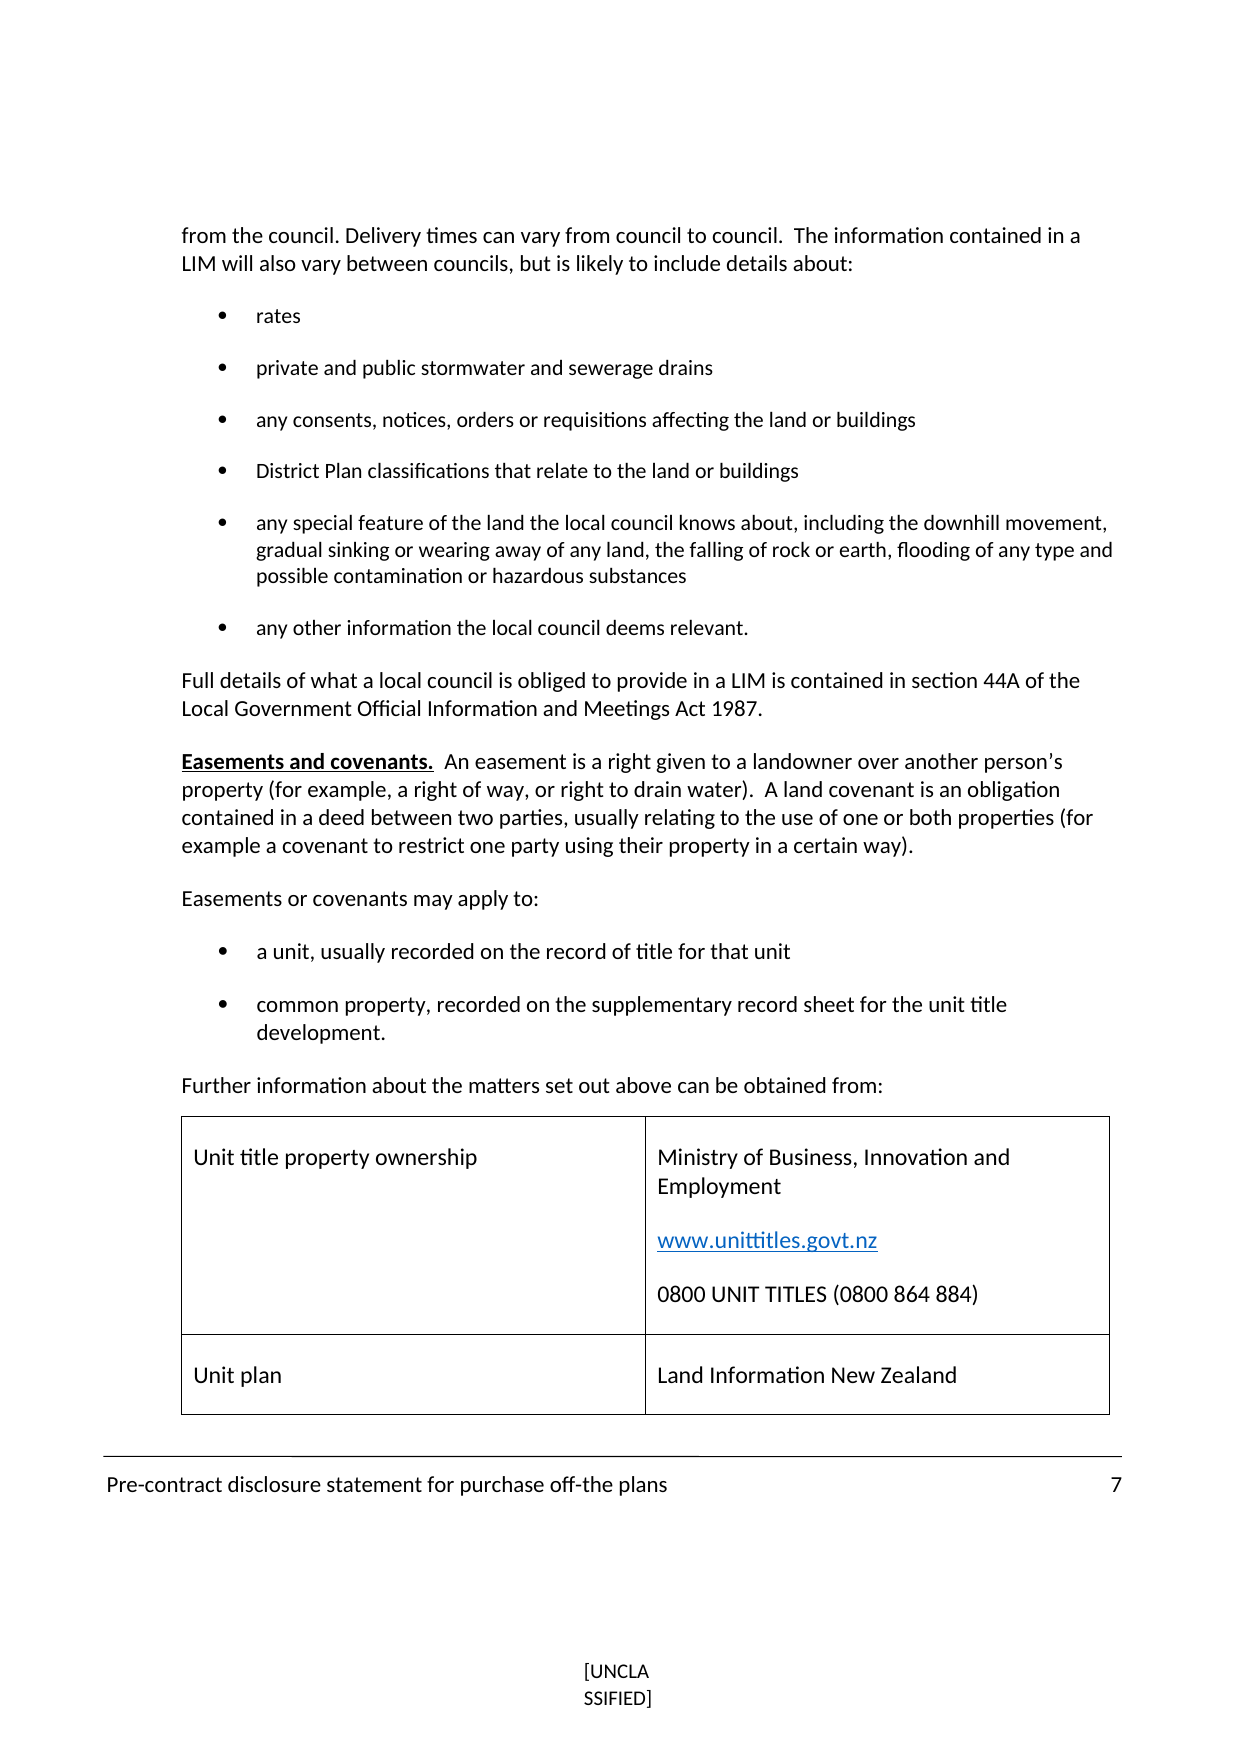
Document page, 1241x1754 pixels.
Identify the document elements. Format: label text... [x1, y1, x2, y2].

list any other information the local council deems relevant. [218, 614, 1122, 641]
text Easements and covenants. An easement is a right given to a landowner over another person’s property (for example, a right of way, or right to drain water). A land covenant is an obligation contained in a deed between two parties, usually relating to the use of one or both properties (for example a covenant to restrict one party using their property in a certain way). [181, 747, 1122, 859]
text Further information about the matters set out above can be obtained from: [181, 1071, 1122, 1099]
list private and public stormwater and sewerage drains [218, 354, 1122, 381]
table_header Unit title property ownership [182, 1117, 645, 1334]
text Easements or covenants may apply to: [181, 884, 1122, 912]
table_header Ministry of Business, Innovation and Employment www.unittitles.govt.nz 0800 UNIT TITLES (0800 864 884) [646, 1117, 1109, 1334]
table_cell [182, 1335, 645, 1414]
list rates [218, 302, 1122, 329]
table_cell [646, 1335, 1109, 1414]
list any consents, notices, orders or requisitions affecting the land or buildings [218, 406, 1122, 432]
list District Plan classifications that relate to the land or buildings [218, 457, 1122, 484]
text Full details of what a local council is obliged to provide in a LIM is contained in section 44A of the Local Government Official Information and Meetings Act 1987. [181, 666, 1122, 722]
list any special feature of the land the local council knows about, including the downhill movement, gradual sinking or wearing away of any land, the falling of rock or earth, flooding of any type and possible contamination or hazardous substances [218, 509, 1122, 589]
list a unit, usually recorded on the record of title for that unit [219, 937, 1122, 965]
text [181, 221, 1122, 277]
list common property, recorded on the supplementary record sheet for the unit title development. [219, 990, 1122, 1046]
